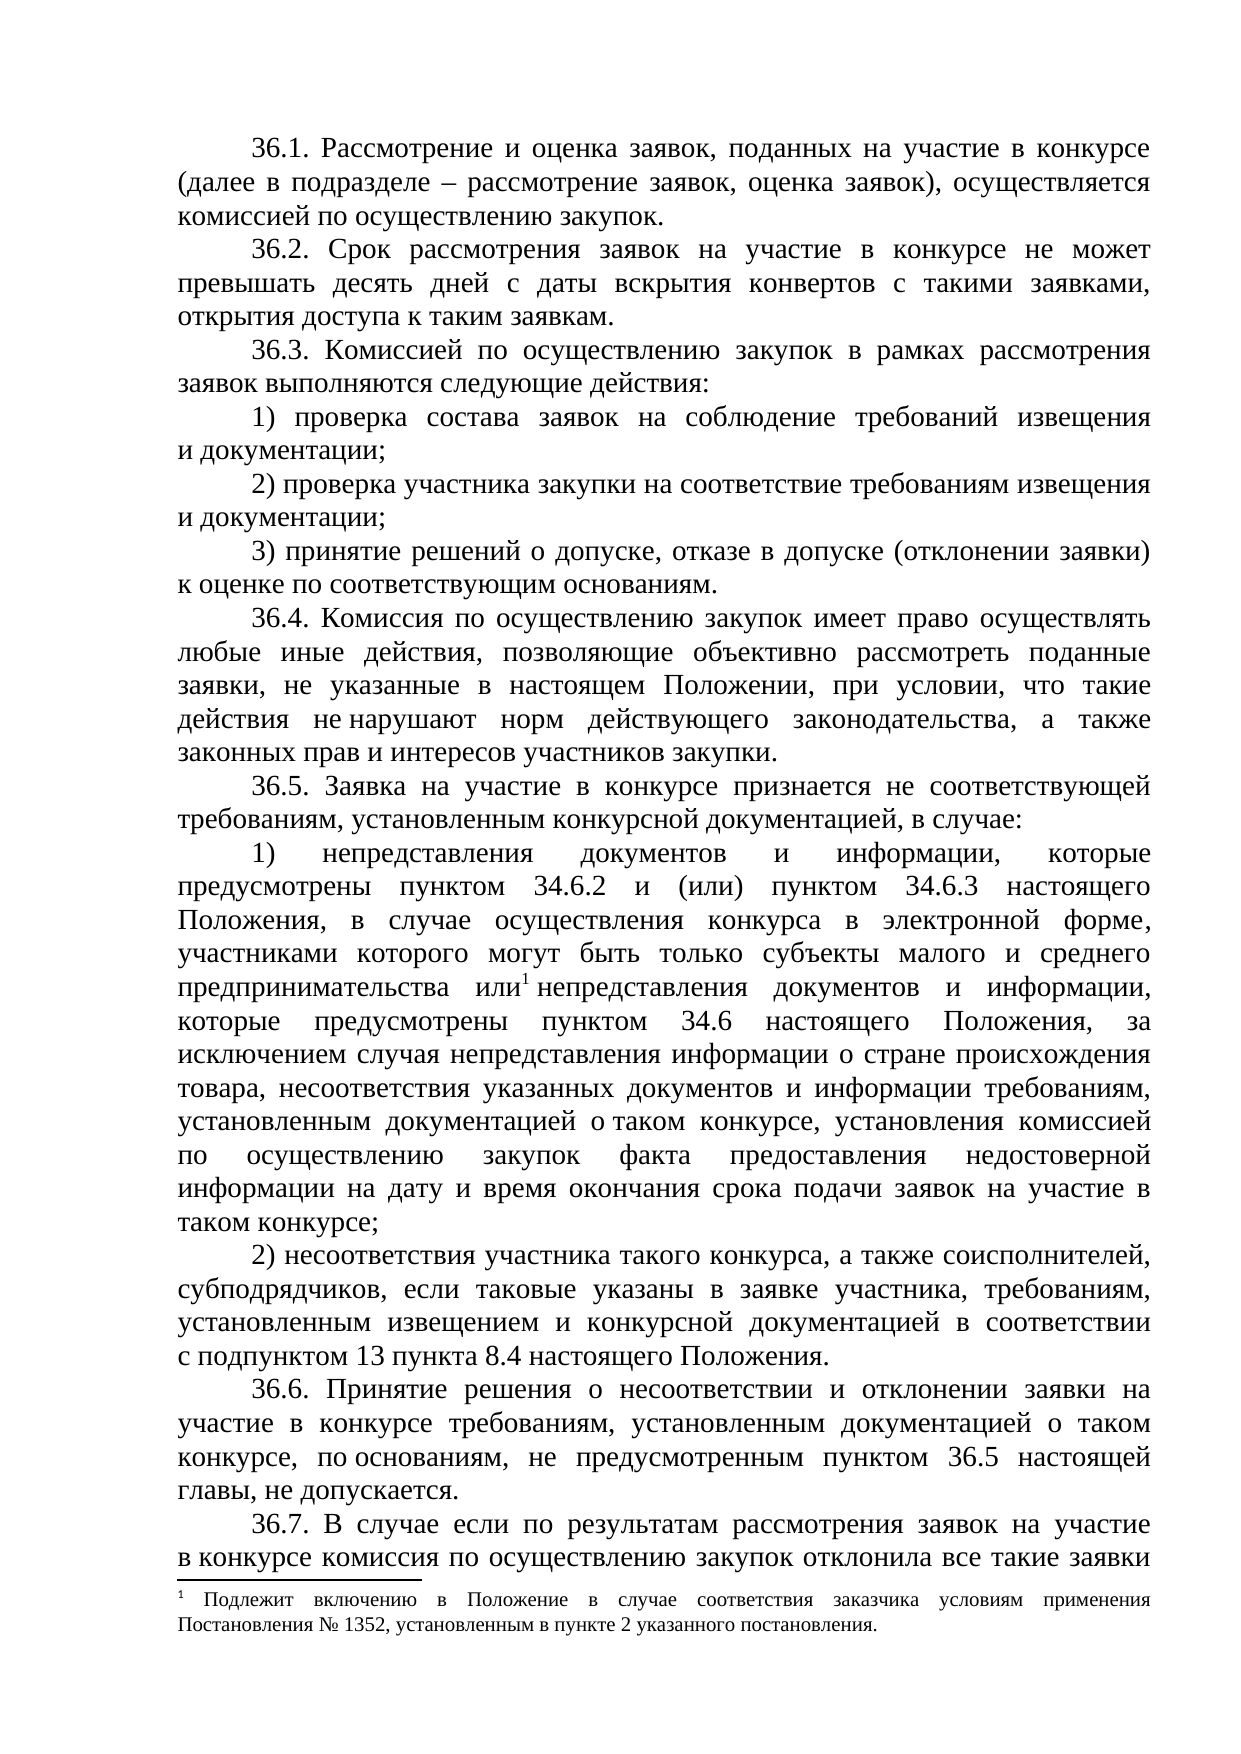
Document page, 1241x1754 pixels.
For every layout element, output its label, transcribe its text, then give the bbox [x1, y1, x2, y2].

text 36.5. Заявка на участие в конкурсе признается не соответствующей требованиям, установленным конкурсной документацией, в случае: [177, 768, 1152, 835]
text 1) проверка состава заявок на соблюдение требований извещения и документации; [177, 399, 1152, 466]
text 2) проверка участника закупки на соответствие требованиям извещения и документации; [177, 466, 1152, 533]
text 36.4. Комиссия по осуществлению закупок имеет право осуществлять любые иные действия, позволяющие объективно рассмотреть поданные заявки, не указанные в настоящем Положении, при условии, что такие действия не нарушают норм действующего законодательства, а также законных прав и интересов участников закупки. [177, 600, 1152, 768]
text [177, 1506, 1152, 1573]
text 36.3. Комиссией по осуществлению закупок в рамках рассмотрения заявок выполняются следующие действия: [177, 332, 1152, 399]
text 2) несоответствия участника такого конкурса, а также соисполнителей, субподрядчиков, если таковые указаны в заявке участника, требованиям, установленным извещением и конкурсной документацией в соответствии с подпунктом 13 пункта 8.4 настоящего Положения. [177, 1237, 1152, 1372]
text 1) непредставления документов и информации, которые предусмотрены пунктом 34.6.2 и (или) пунктом 34.6.3 настоящего Положения, в случае осуществления конкурса в электронной форме, участниками которого могут быть только субъекты малого и среднего предпринимательства или непредставления документов и информации, которые предусмотрены пунктом 34.6 настоящего Положения, за исключением случая непредставления информации о стране происхождения товара, несоответствия указанных документов и информации требованиям, установленным документацией о таком конкурсе, установления комиссией по осуществлению закупок факта предоставления недостоверной информации на дату и время окончания срока подачи заявок на участие в таком конкурсе; [177, 835, 1152, 1237]
text 36.1. Рассмотрение и оценка заявок, поданных на участие в конкурсе (далее в подразделе – рассмотрение заявок, оценка заявок), осуществляется комиссией по осуществлению закупок. [177, 131, 1152, 231]
text 36.6. Принятие решения о несоответствии и отклонении заявки на участие в конкурсе требованиям, установленным документацией о таком конкурсе, по основаниям, не предусмотренным пунктом 36.5 настоящей главы, не допускается. [177, 1372, 1152, 1506]
text 36.2. Срок рассмотрения заявок на участие в конкурсе не может превышать десять дней с даты вскрытия конвертов с такими заявками, открытия доступа к таким заявкам. [177, 231, 1152, 332]
text 3) принятие решений о допуске, отказе в допуске (отклонении заявки) к оценке по соответствующим основаниям. [177, 533, 1152, 600]
